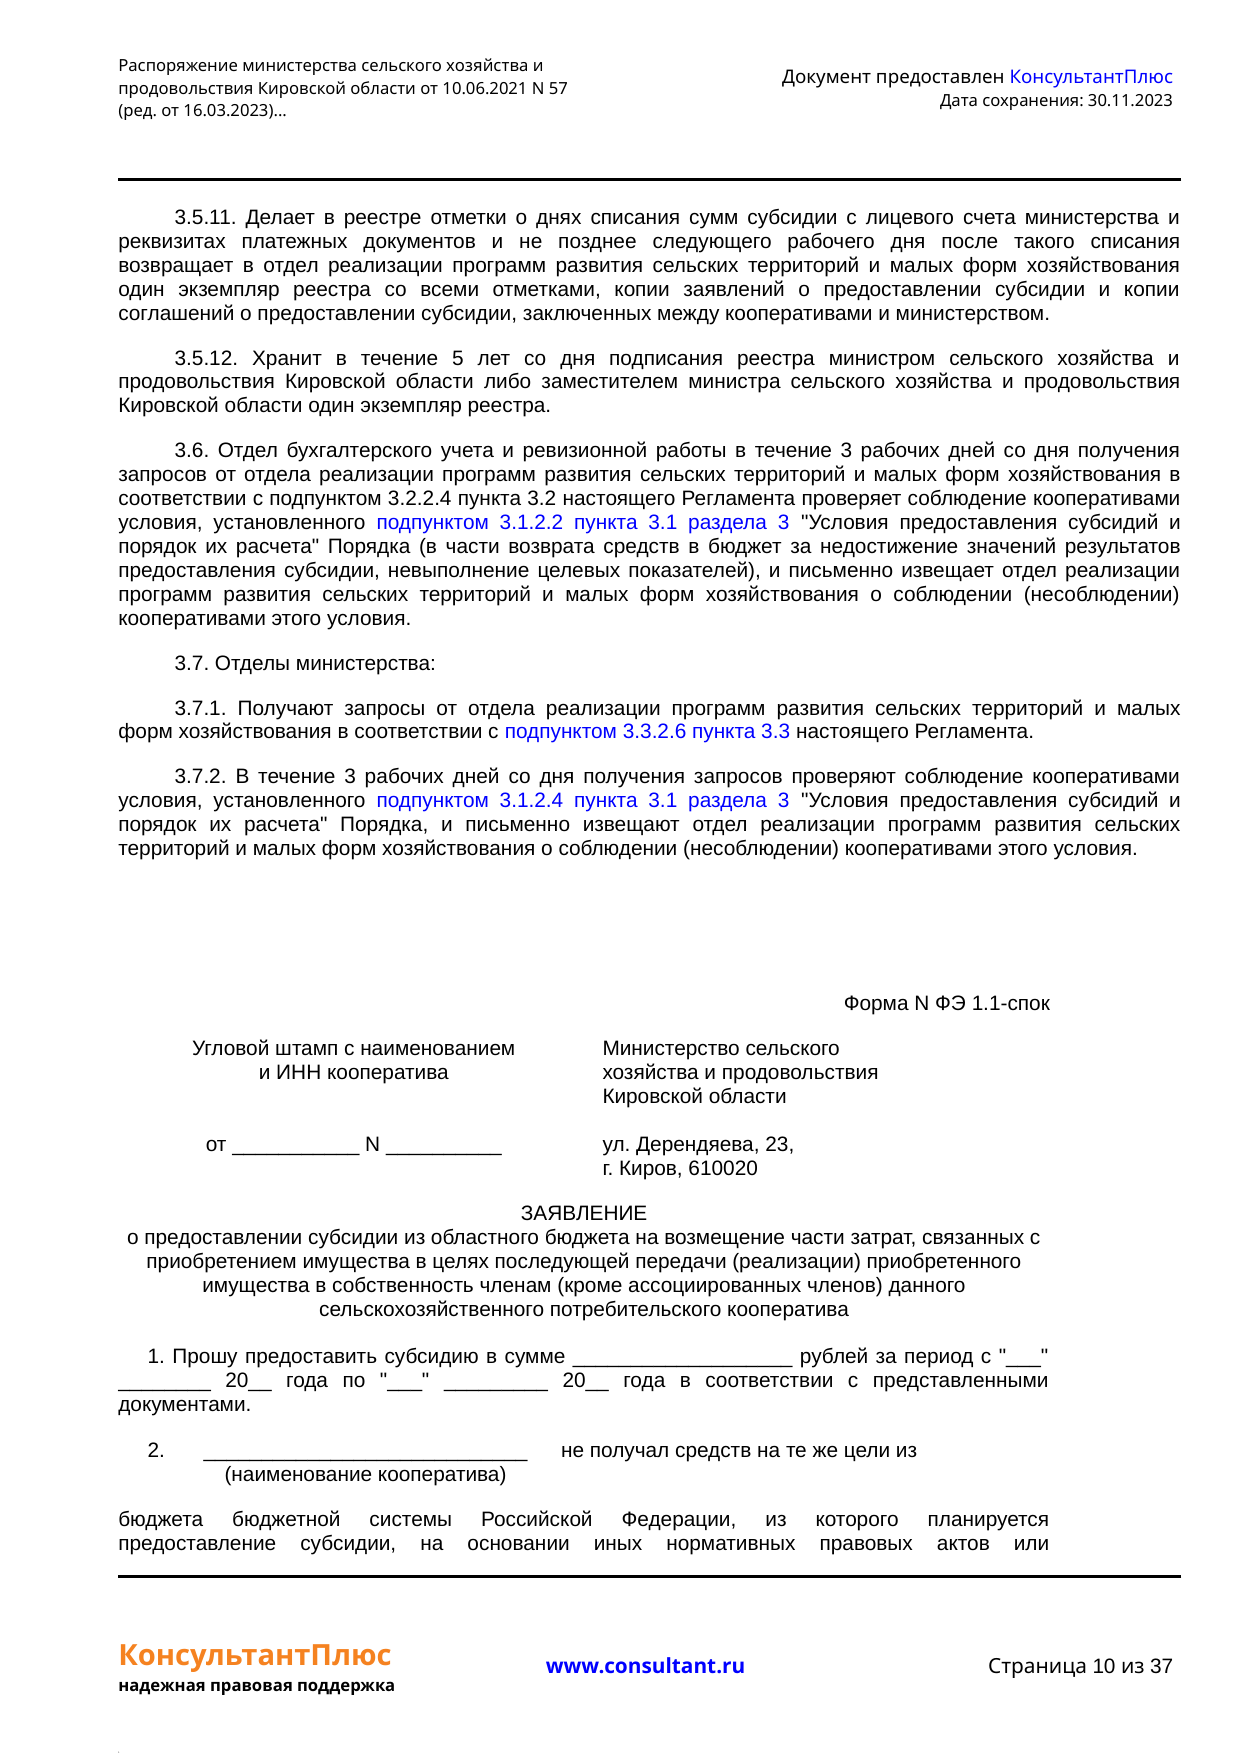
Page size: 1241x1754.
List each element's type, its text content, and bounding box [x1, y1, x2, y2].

text 3.7. Отделы министерства: [118, 651, 1181, 674]
text 3.5.11. Делает в реестре отметки о днях списания сумм субсидии с лицевого счета министерства и реквизитах платежных документов и не позднее следующего рабочего дня после такого списания возвращает в отдел реализации программ развития сельских территорий и малых форм хозяйствования один экземпляр реестра со всеми отметками, копии заявлений о предоставлении субсидии и копии соглашений о предоставлении субсидии, заключенных между кооперативами и министерством. [118, 205, 1181, 324]
table_header Форма N ФЭ 1.1-спок [112, 980, 1056, 1025]
table_cell ЗАЯВЛЕНИЕ о предоставлении субсидии из областного бюджета на возмещение части затрат, связанных с приобретением имущества в целях последующей передачи (реализации) приобретенного имущества в собственность членам (кроме ассоциированных членов) данного сельскохозяйственного потребительского кооператива 1. Прошу предоставить субсидию в сумме ___________________ рублей за период с "___" ________ 20__ года по "___" _________ 20__ года в соответствии с представленными документами. [112, 1190, 1056, 1427]
table_cell Министерство сельского хозяйства и продовольствия Кировской области ул. Дерендяева, 23, г. Киров, 610020 [596, 1025, 1056, 1190]
text 3.5.12. Хранит в течение 5 лет со дня подписания реестра министром сельского хозяйства и продовольствия Кировской области либо заместителем министра сельского хозяйства и продовольствия Кировской области один экземпляр реестра. [118, 345, 1181, 417]
table_cell не получал средств на те же цели из [554, 1427, 1056, 1496]
text 3.7.1. Получают запросы от отдела реализации программ развития сельских территорий и малых форм хозяйствования в соответствии с подпунктом 3.3.2.6 пункта 3.3 настоящего Регламента. [118, 695, 1181, 743]
table_cell Угловой штамп с наименованием и ИНН кооператива от ___________ N __________ [112, 1025, 596, 1190]
text 3.7.2. В течение 3 рабочих дней со дня получения запросов проверяют соблюдение кооперативами условия, установленного подпунктом 3.1.2.4 пункта 3.1 раздела 3 "Условия предоставления субсидий и порядок их расчета" Порядка, и письменно извещают отдел реализации программ развития сельских территорий и малых форм хозяйствования о соблюдении (несоблюдении) кооперативами этого условия. [118, 764, 1181, 860]
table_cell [112, 1496, 1056, 1565]
table_cell ____________________________ (наименование кооператива) [176, 1427, 554, 1496]
table_cell 2. [112, 1427, 176, 1496]
text 3.6. Отдел бухгалтерского учета и ревизионной работы в течение 3 рабочих дней со дня получения запросов от отдела реализации программ развития сельских территорий и малых форм хозяйствования в соответствии с подпунктом 3.2.2.4 пункта 3.2 настоящего Регламента проверяет соблюдение кооперативами условия, установленного подпунктом 3.1.2.2 пункта 3.1 раздела 3 "Условия предоставления субсидий и порядок их расчета" Порядка (в части возврата средств в бюджет за недостижение значений результатов предоставления субсидии, невыполнение целевых показателей), и письменно извещает отдел реализации программ развития сельских территорий и малых форм хозяйствования о соблюдении (несоблюдении) кооперативами этого условия. [118, 438, 1181, 630]
